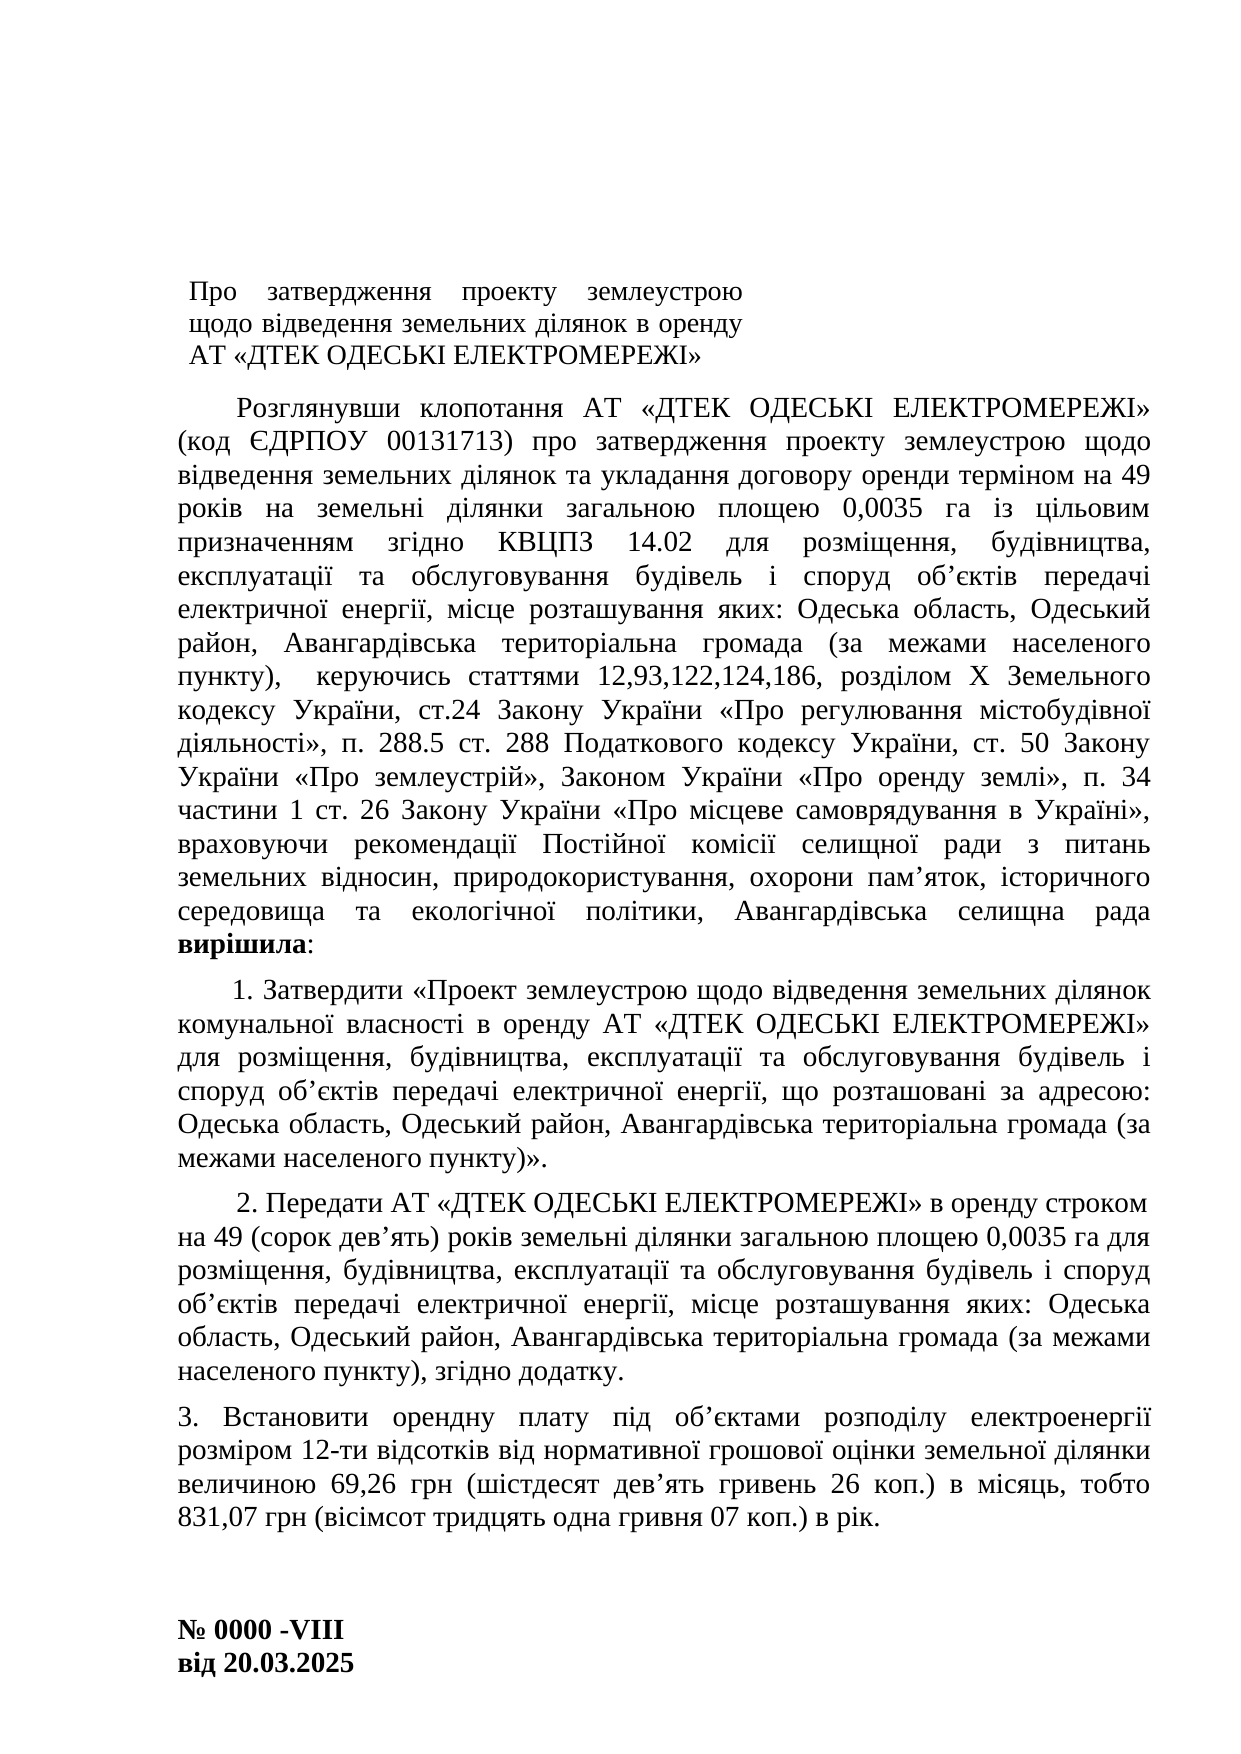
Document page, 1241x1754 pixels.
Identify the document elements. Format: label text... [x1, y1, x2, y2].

text 1. Затвердити «Проект землеустрою щодо відведення земельних ділянок комунальної власності в оренду АТ «ДТЕК ОДЕСЬКІ ЕЛЕКТРОМЕРЕЖІ» для розміщення, будівництва, експлуатації та обслуговування будівель і споруд об’єктів передачі електричної енергії, що розташовані за адресою: Одеська область, Одеський район, Авангардівська територіальна громада (за межами населеного пункту)». [177, 972, 1152, 1173]
text № 0000 -VІІІ [177, 1612, 1152, 1645]
text 3. Встановити орендну плату під об’єктами розподілу електроенергії розміром 12-ти відсотків від нормативної грошової оцінки земельної ділянки величиною 69,26 грн (шістдесят дев’ять гривень 26 коп.) в місяць, тобто 831,07 грн (вісімсот тридцять одна гривня 07 коп.) в рік. [177, 1399, 1152, 1533]
text Розглянувши клопотання АТ «ДТЕК ОДЕСЬКІ ЕЛЕКТРОМЕРЕЖІ» (код ЄДРПОУ 00131713) про затвердження проекту землеустрою щодо відведення земельних ділянок та укладання договору оренди терміном на 49 років на земельні ділянки загальною площею 0,0035 га із цільовим призначенням згідно КВЦПЗ 14.02 для розміщення, будівництва, експлуатації та обслуговування будівель і споруд об’єктів передачі електричної енергії, місце розташування яких: Одеська область, Одеський район, Авангардівська територіальна громада (за межами населеного пункту), керуючись статтями 12,93,122,124,186, розділом Х Земельного кодексу України, ст.24 Закону України «Про регулювання містобудівної діяльності», п. 288.5 ст. 288 Податкового кодексу України, ст. 50 Закону України «Про землеустрій», Законом України «Про оренду землі», п. 34 частини 1 ст. 26 Закону України «Про місцеве самоврядування в Україні», враховуючи рекомендації Постійної комісії селищної ради з питань земельних відносин, природокористування, охорони пам’яток, історичного середовища та екологічної політики, Авангардівська селищна рада вирішила: [177, 390, 1152, 960]
text від 20.03.2025 [177, 1645, 1152, 1679]
text на 49 (сорок дев’ять) років земельні ділянки загальною площею 0,0035 га для розміщення, будівництва, експлуатації та обслуговування будівель і споруд об’єктів передачі електричної енергії, місце розташування яких: Одеська область, Одеський район, Авангардівська територіальна громада (за межами населеного пункту), згідно додатку. [177, 1219, 1152, 1387]
table_header Про затвердження проекту землеустрою щодо відведення земельних ділянок в оренду АТ «ДТЕК ОДЕСЬКІ ЕЛЕКТРОМЕРЕЖІ» [177, 274, 798, 371]
text 2. Передати АТ «ДТЕК ОДЕСЬКІ ЕЛЕКТРОМЕРЕЖІ» в оренду строком [177, 1185, 1152, 1219]
